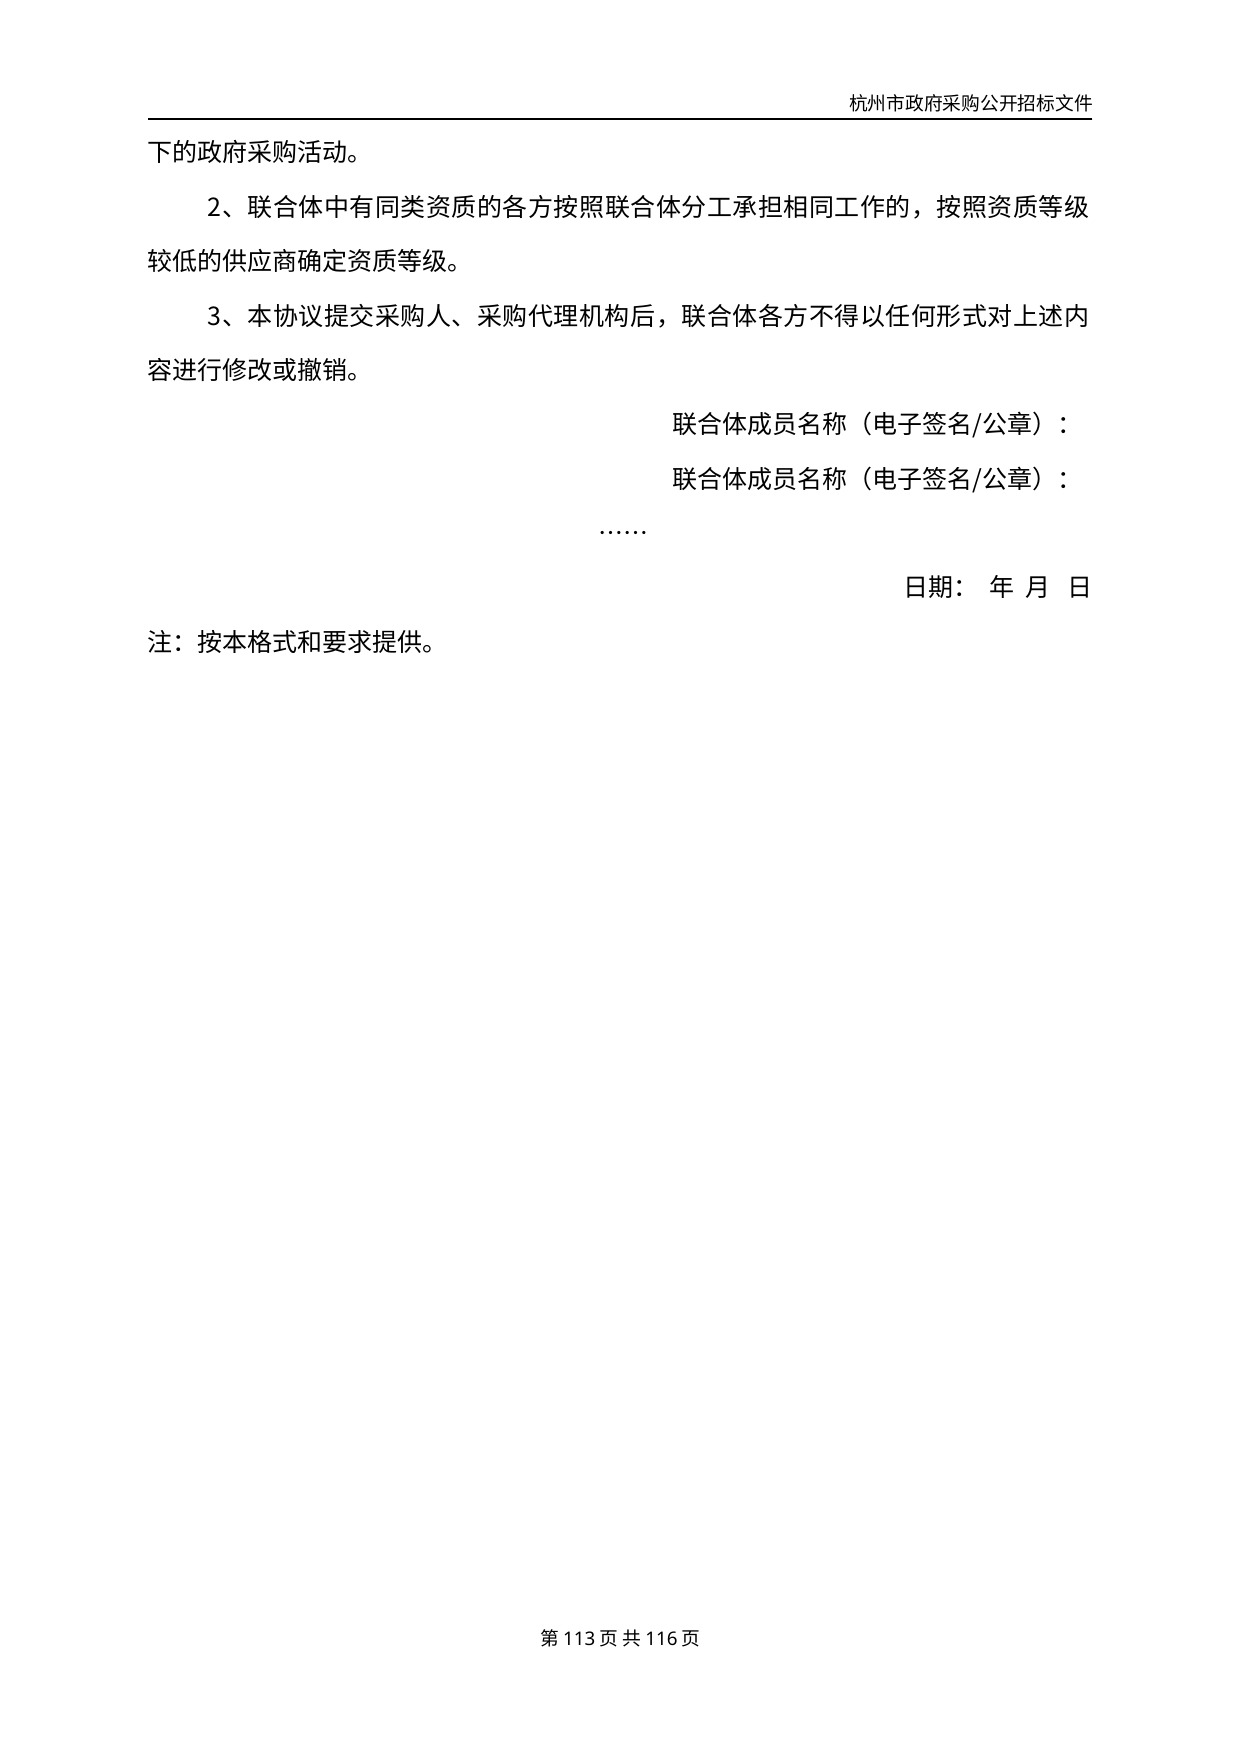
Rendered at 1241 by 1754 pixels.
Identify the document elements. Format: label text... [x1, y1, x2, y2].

text 联合体成员名称（电子签名/公章）： [148, 459, 1092, 495]
text 2、联合体中有同类资质的各方按照联合体分工承担相同工作的，按照资质等级较低的供应商确定资质等级。 [148, 187, 1092, 278]
text …… [148, 513, 992, 550]
text 联合体成员名称（电子签名/公章）： [148, 405, 1092, 441]
text 日期： 年 月 日 [148, 568, 1092, 604]
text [148, 133, 1092, 169]
text 注：按本格式和要求提供。 [148, 622, 1049, 658]
text 3、本协议提交采购人、采购代理机构后，联合体各方不得以任何形式对上述内容进行修改或撤销。 [148, 296, 1092, 387]
